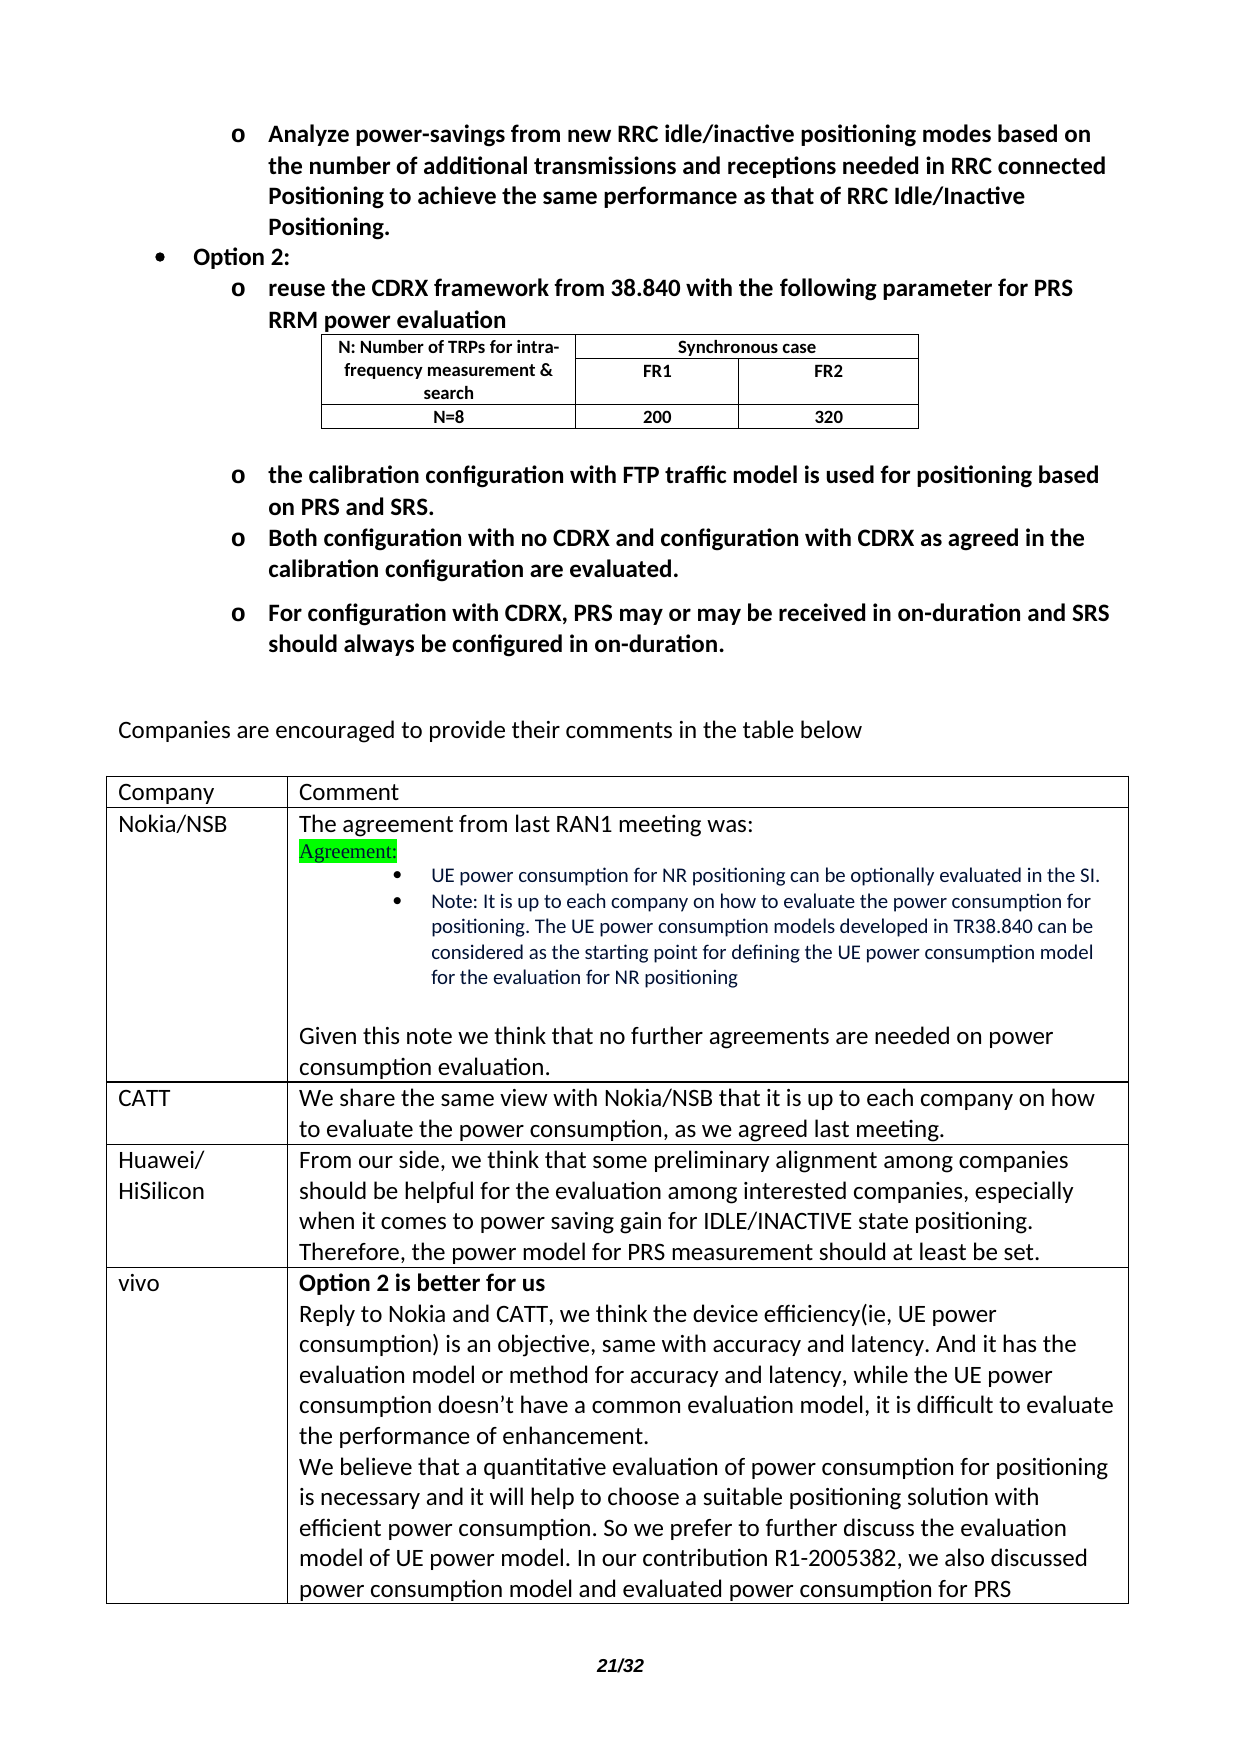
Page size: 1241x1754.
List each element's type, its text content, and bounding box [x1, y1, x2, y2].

table_cell From our side, we think that some preliminary alignment among companies should be helpful for the evaluation among interested companies, especially when it comes to power saving gain for IDLE/INACTIVE state positioning. Therefore, the power model for PRS measurement should at least be set. [288, 1145, 1128, 1267]
table_cell CATT [107, 1083, 287, 1143]
table_cell 200 [576, 405, 738, 428]
table_cell 320 [739, 405, 918, 428]
list the calibration configuration with FTP traffic model is used for positioning based on PRS and SRS. [231, 459, 1122, 522]
table_header Company [107, 777, 287, 807]
table_cell vivo [107, 1268, 287, 1603]
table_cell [288, 1268, 1128, 1603]
table_cell Huawei/HiSilicon [107, 1145, 287, 1267]
table_cell FR1 [576, 359, 738, 404]
list Analyze power-savings from new RRC idle/inactive positioning modes based on the number of additional transmissions and receptions needed in RRC connected Positioning to achieve the same performance as that of RRC Idle/Inactive Positioning. [231, 118, 1122, 241]
table_header N: Number of TRPs for intra-frequency measurement & search [322, 335, 575, 404]
text Companies are encouraged to provide their comments in the table below [118, 714, 1122, 745]
table_cell Nokia/NSB [107, 808, 287, 1081]
table_header Synchronous case [576, 335, 918, 358]
table_cell FR2 [739, 359, 918, 404]
table_cell The agreement from last RAN1 meeting was: Agreement: UE power consumption for NR positioning can be optionally evaluated in the SI. Note: It is up to each company on how to evaluate the power consumption for positioning. The UE power consumption models developed in TR38.840 can be considered as the starting point for defining the UE power consumption model for the evaluation for NR positioning Given this note we think that no further agreements are needed on power consumption evaluation. [288, 808, 1128, 1081]
list Option 2: [156, 241, 1122, 272]
list Both configuration with no CDRX and configuration with CDRX as agreed in the calibration configuration are evaluated. [231, 522, 1122, 584]
list reuse the CDRX framework from 38.840 with the following parameter for PRS RRM power evaluation [231, 272, 1122, 334]
table_header Comment [288, 777, 1128, 807]
table_cell We share the same view with Nokia/NSB that it is up to each company on how to evaluate the power consumption, as we agreed last meeting. [288, 1083, 1128, 1143]
list For configuration with CDRX, PRS may or may be received in on-duration and SRS should always be configured in on-duration. [231, 597, 1122, 659]
table_cell N=8 [322, 405, 575, 428]
